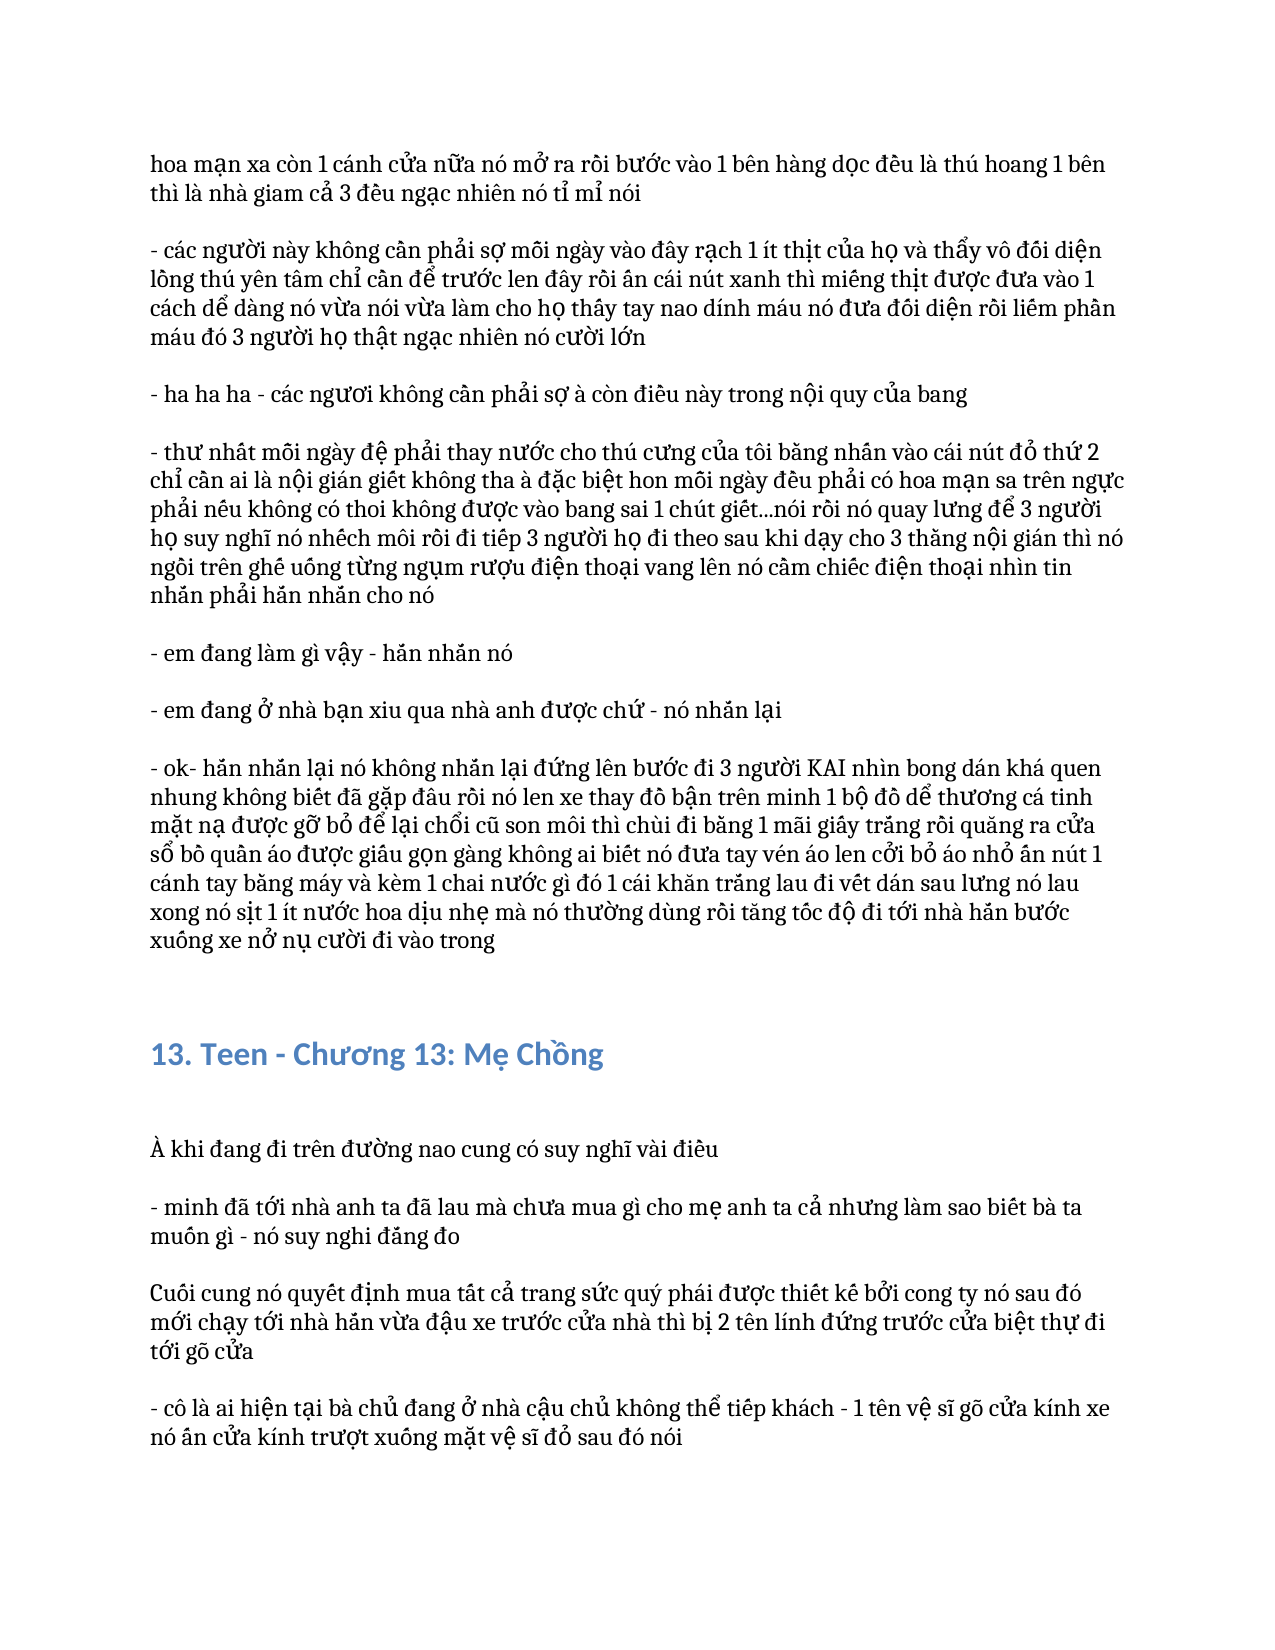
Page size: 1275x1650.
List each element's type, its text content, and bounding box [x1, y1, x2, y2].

subtitle 13. Teen - Chương 13: Mẹ Chồng [150, 1033, 1125, 1074]
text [150, 150, 1125, 1012]
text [150, 1078, 1125, 1480]
